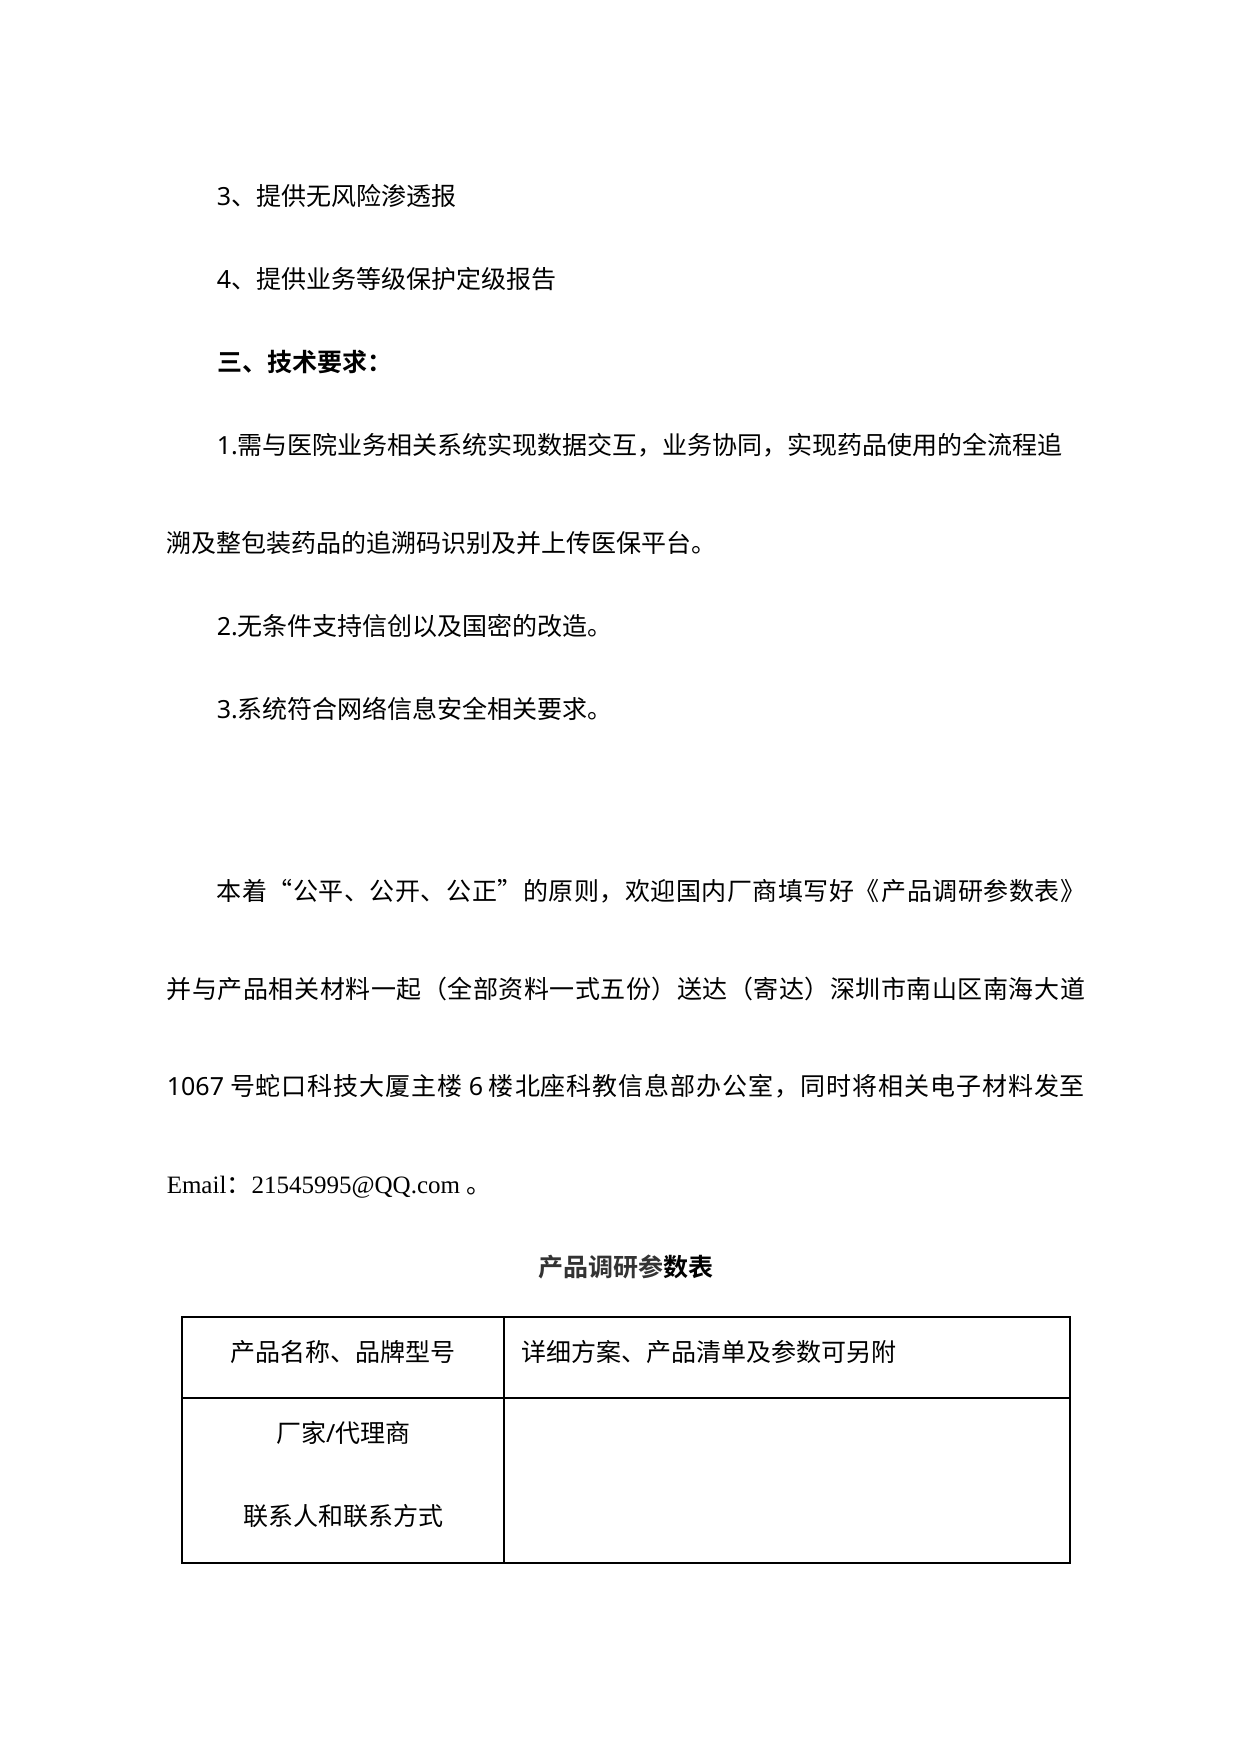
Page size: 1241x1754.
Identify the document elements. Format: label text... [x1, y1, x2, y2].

table_cell [505, 1399, 1069, 1562]
text 产品调研参数表 [167, 1233, 1085, 1298]
text 三、技术要求： [167, 328, 1085, 393]
table_header 详细方案、产品清单及参数可另附 [505, 1318, 1069, 1397]
text 1.需与医院业务相关系统实现数据交互，业务协同，实现药品使用的全流程追溯及整包装药品的追溯码识别及并上传医保平台。 [167, 411, 1085, 574]
text 3.系统符合网络信息安全相关要求。 [167, 675, 1085, 740]
text 本着“公平、公开、公正”的原则，欢迎国内厂商填写好《产品调研参数表》并与产品相关材料一起（全部资料一式五份）送达（寄达）深圳市南山区南海大道1067号蛇口科技大厦主楼6楼北座科教信息部办公室，同时将相关电子材料发至Email：21545995@QQ.com 。 [167, 857, 1085, 1215]
text 4、提供业务等级保护定级报告 [167, 245, 1085, 310]
text 2.无条件支持信创以及国密的改造。 [167, 592, 1085, 657]
table_header 产品名称、品牌型号 [183, 1318, 503, 1397]
table_cell 厂家/代理商 联系人和联系方式 [183, 1399, 503, 1562]
text 3、提供无风险渗透报 [167, 162, 1085, 227]
